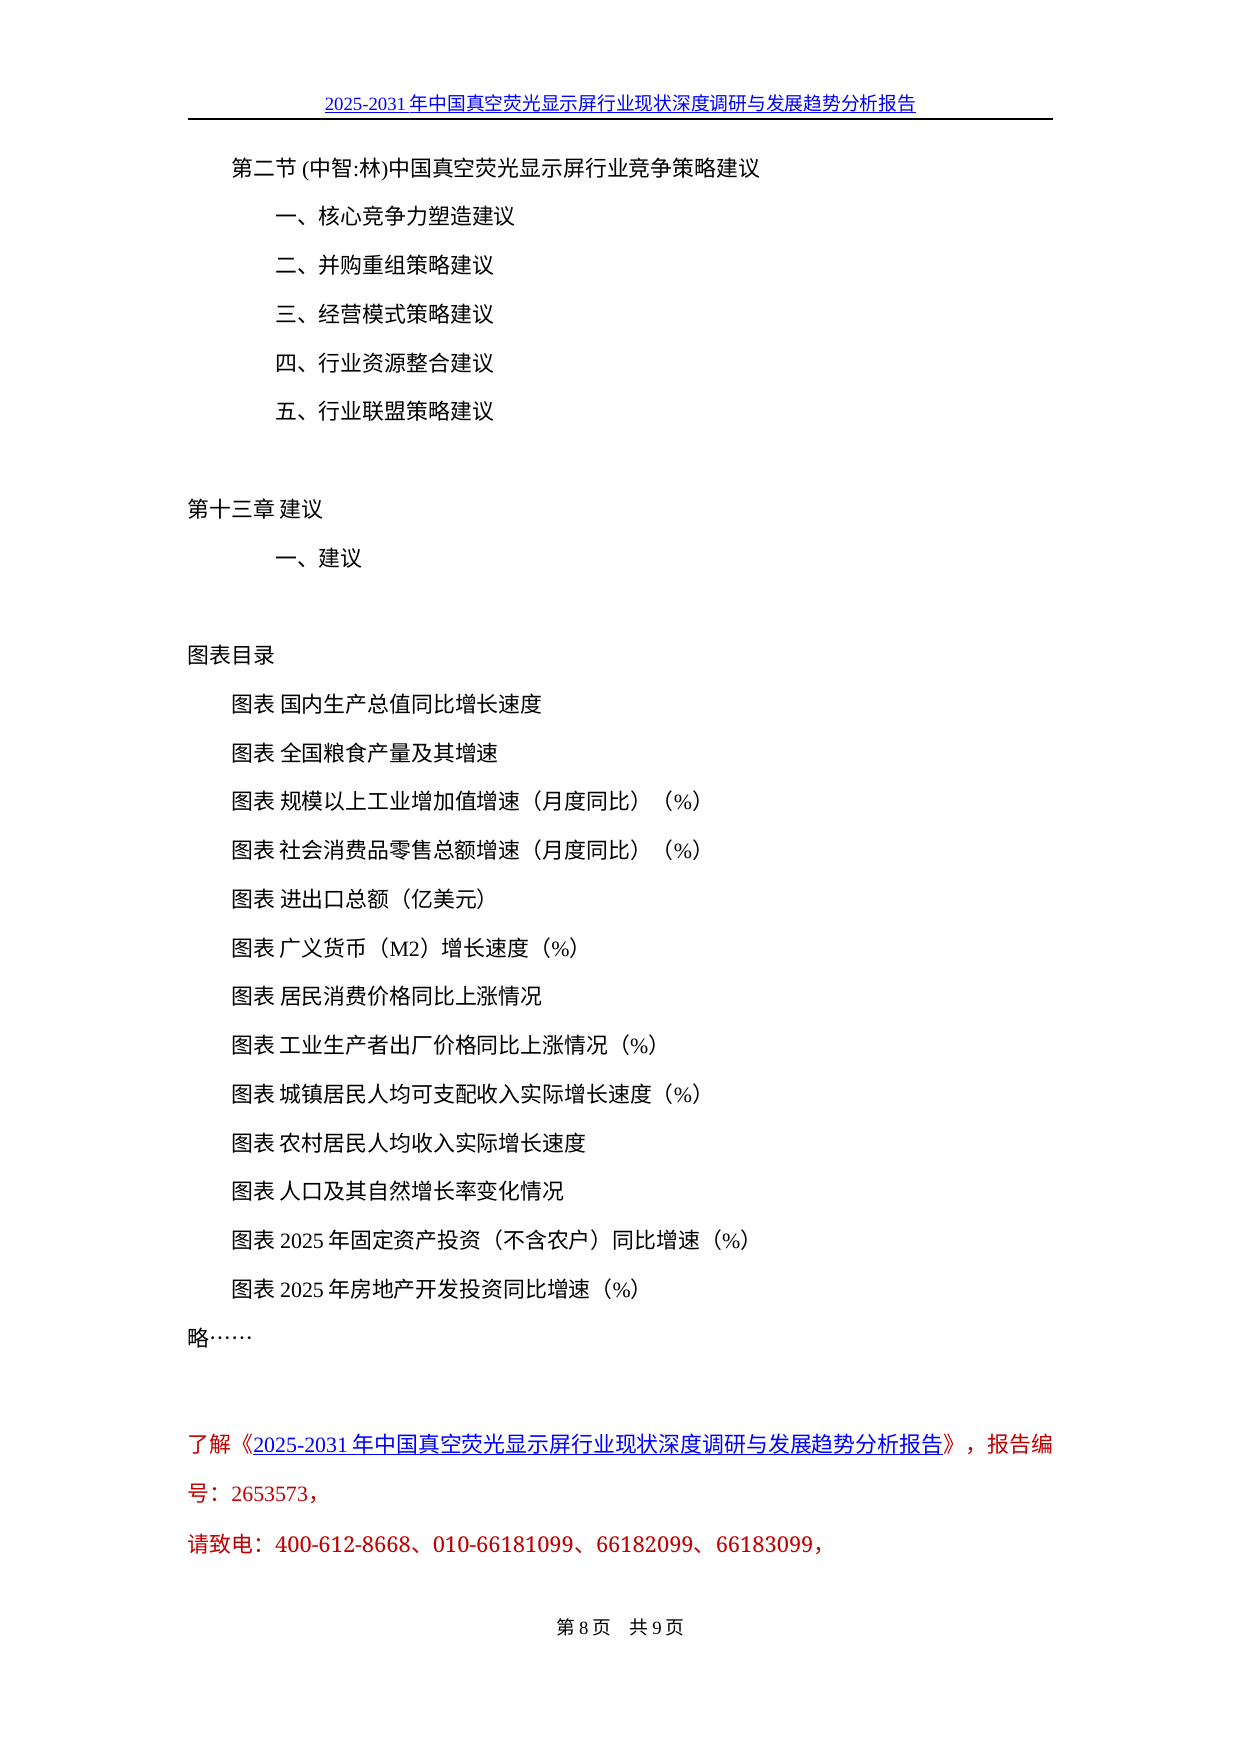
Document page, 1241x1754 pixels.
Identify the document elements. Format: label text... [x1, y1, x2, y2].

text 了解《2025-2031年中国真空荧光显示屏行业现状深度调研与发展趋势分析报告》，报告编号：2653573， [187, 1427, 1053, 1508]
text 请致电：400-612-8668、010-66181099、66182099、66183099， [187, 1527, 1053, 1559]
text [187, 150, 1053, 1353]
